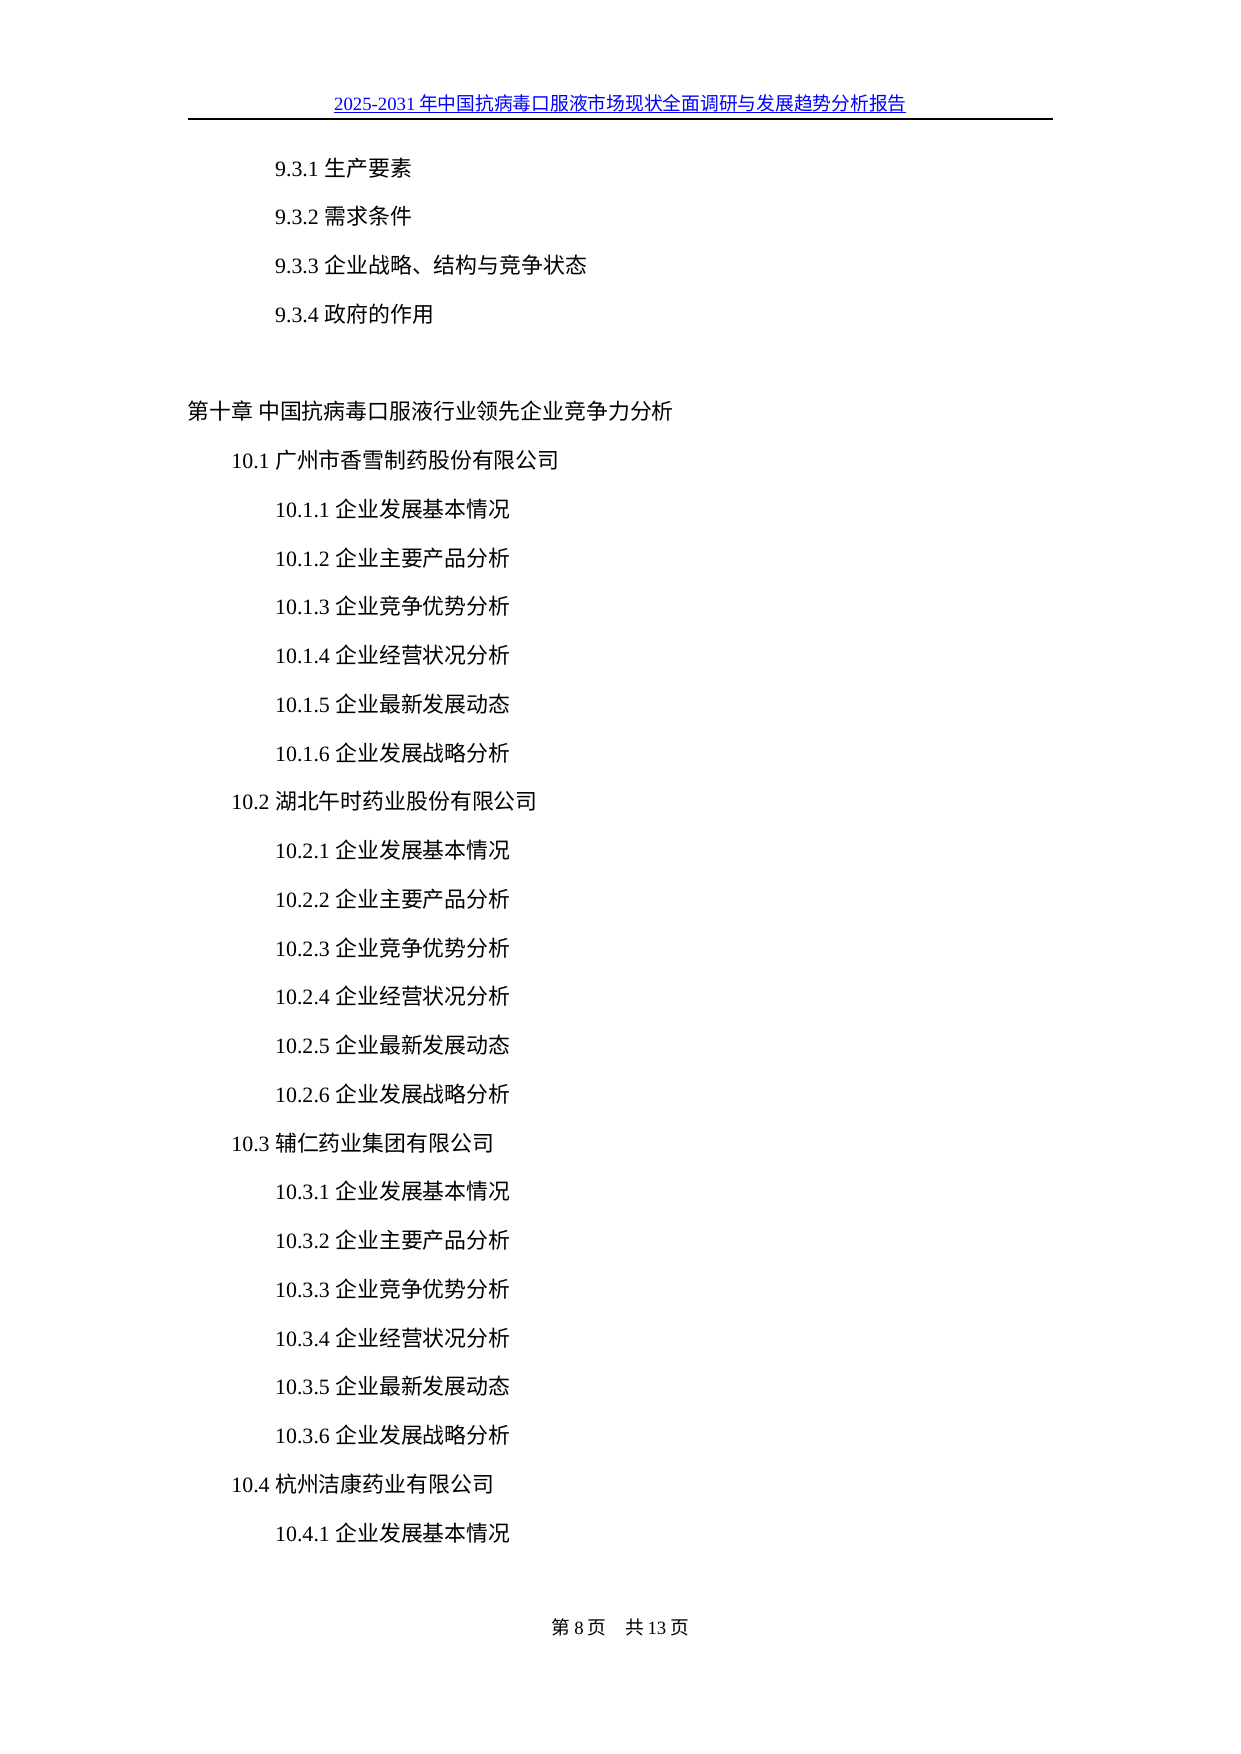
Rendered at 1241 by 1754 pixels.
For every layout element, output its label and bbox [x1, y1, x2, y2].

text [187, 150, 1053, 1548]
